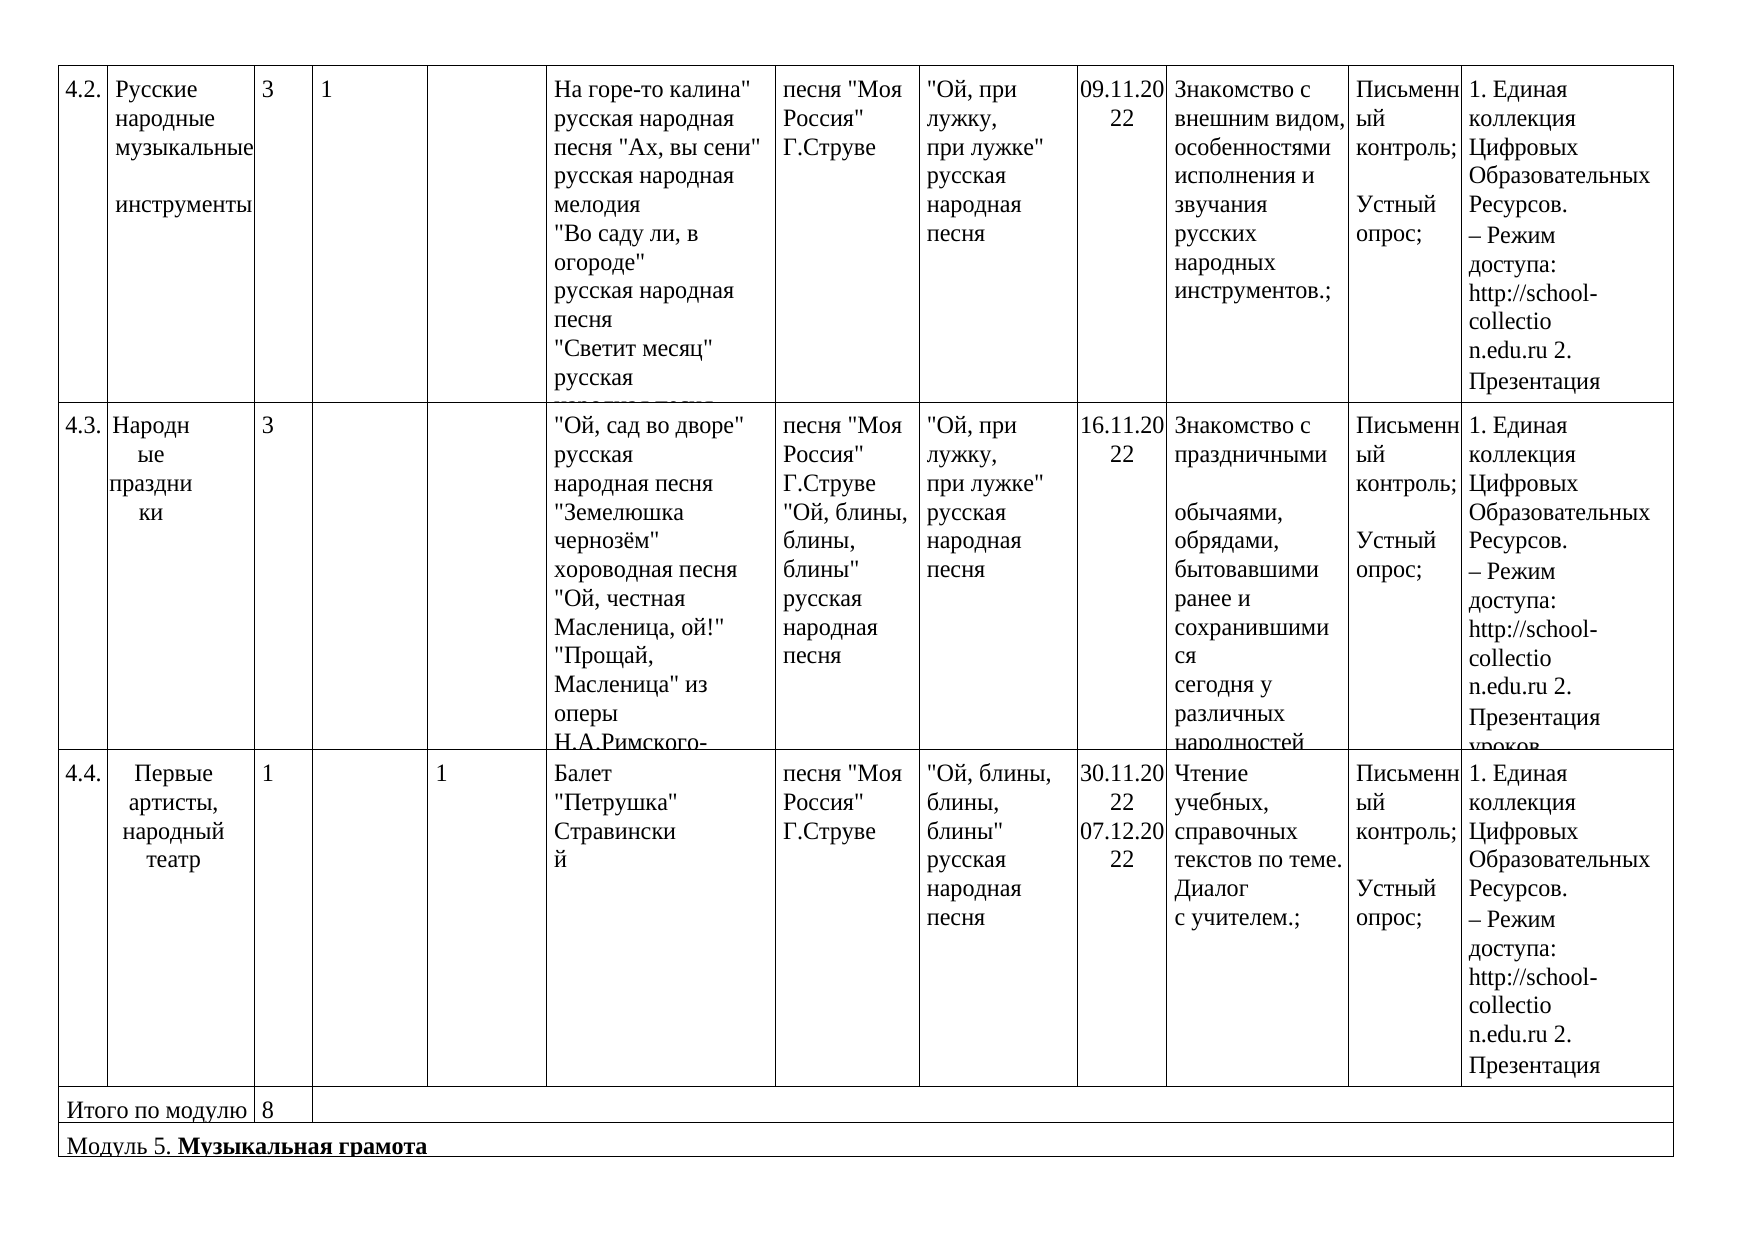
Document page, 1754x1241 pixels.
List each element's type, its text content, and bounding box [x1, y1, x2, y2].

table_cell 1 [428, 750, 546, 1086]
table_cell Чтение учебных, справочных текстов по теме. Диалог с учителем.; [1167, 750, 1348, 1086]
table_header На горе-то калина" русская народная песня "Ах, вы сени" русская народная мелодия "Во саду ли, в огороде" русская народная песня "Светит месяц" русская народная песня [547, 66, 775, 402]
table_cell Первые артисты, народный театр [108, 750, 254, 1086]
table_header 3 [255, 66, 312, 402]
table_cell Народные праздники [108, 403, 254, 749]
table_cell "Ой, при лужку, при лужке" русская народная песня [920, 403, 1077, 749]
table_header 09.11.2022 [1078, 66, 1166, 402]
table_header [428, 66, 546, 402]
table_cell Письменный контроль; Устный опрос; [1349, 403, 1461, 749]
table_cell 4.3. [59, 403, 107, 749]
table_cell 8 [255, 1087, 312, 1122]
table_cell [313, 750, 427, 1086]
table_cell 30.11.2022 07.12.2022 [1078, 750, 1166, 1086]
table_cell 1. Единая коллекция Цифровых Образовательных Ресурсов. – Режим доступа: http://school- collection.edu.ru 2. Презентация уроков «Начальная школа». – Режим доступа: http://nachalka/info/about/193 3. Я иду на урок начальной школы (материалы к уроку). – Режим доступа: http://nsc.1september. 4. Российская Электронная Школа [1462, 403, 1673, 749]
table_header 1. Единая коллекция Цифровых Образовательных Ресурсов. – Режим доступа: http://school- collection.edu.ru 2. Презентация уроков «Начальная школа». – Режим доступа: http://nachalka/info/about/193 3. Я иду на урок начальной школы (материалы к уроку). – Режим доступа: http://nsc.1september. 4. Российская Электронная Школа [1462, 66, 1673, 402]
table_header "Ой, при лужку, при лужке" русская народная песня [920, 66, 1077, 402]
table_header 4.2. [59, 66, 107, 402]
table_cell Письменный контроль; Устный опрос; [1349, 750, 1461, 1086]
table_cell песня "Моя Россия" Г.Струве "Ой, блины, блины, блины" русская народная песня [776, 403, 919, 749]
table_cell Итого по модулю [59, 1087, 254, 1122]
table_cell [428, 403, 546, 749]
table_cell [313, 403, 427, 749]
table_header Письменный контроль; Устный опрос; [1349, 66, 1461, 402]
table_header Русские народные музыкальные инструменты [108, 66, 254, 402]
table_cell [313, 1087, 1673, 1122]
table_cell Знакомство с праздничными обычаями, обрядами, бытовавшими ранее и сохранившимися сегодня у различных народностей Российской Федерации.; [1167, 403, 1348, 749]
table_cell 4.4. [59, 750, 107, 1086]
table_cell Модуль 5. Музыкальная грамота [59, 1123, 1673, 1156]
table_cell "Ой, сад во дворе" русская народная песня "Земелюшка чернозём" хороводная песня "Ой, честная Масленица, ой!" "Прощай, Масленица" из оперы Н.А.Римского- Корсакова "Снегурочка" П.И.Чайковский "Масленица. Февраль" из цикла "Времена года" [547, 403, 775, 749]
table_cell 1 [255, 750, 312, 1086]
table_cell Балет "Петрушка" Стравинский [547, 750, 775, 1086]
table_cell "Ой, блины, блины, блины" русская народная песня [920, 750, 1077, 1086]
table_cell 1. Единая коллекция Цифровых Образовательных Ресурсов. – Режим доступа: http://school- collection.edu.ru 2. Презентация уроков «Начальная школа». – Режим доступа: http://nachalka/info/about/193 3. Я иду на урок начальной школы (материалы к уроку). – Режим доступа: http://nsc.1september. 4. Российская Электронная Школа [1462, 750, 1673, 1086]
table_cell 16.11.2022 [1078, 403, 1166, 749]
table_header 1 [313, 66, 427, 402]
table_header песня "Моя Россия" Г.Струве [776, 66, 919, 402]
table_cell 3 [255, 403, 312, 749]
table_cell песня "Моя Россия" Г.Струве [776, 750, 919, 1086]
table_header Знакомство с внешним видом, особенностями исполнения и звучания русских народных инструментов.; [1167, 66, 1348, 402]
